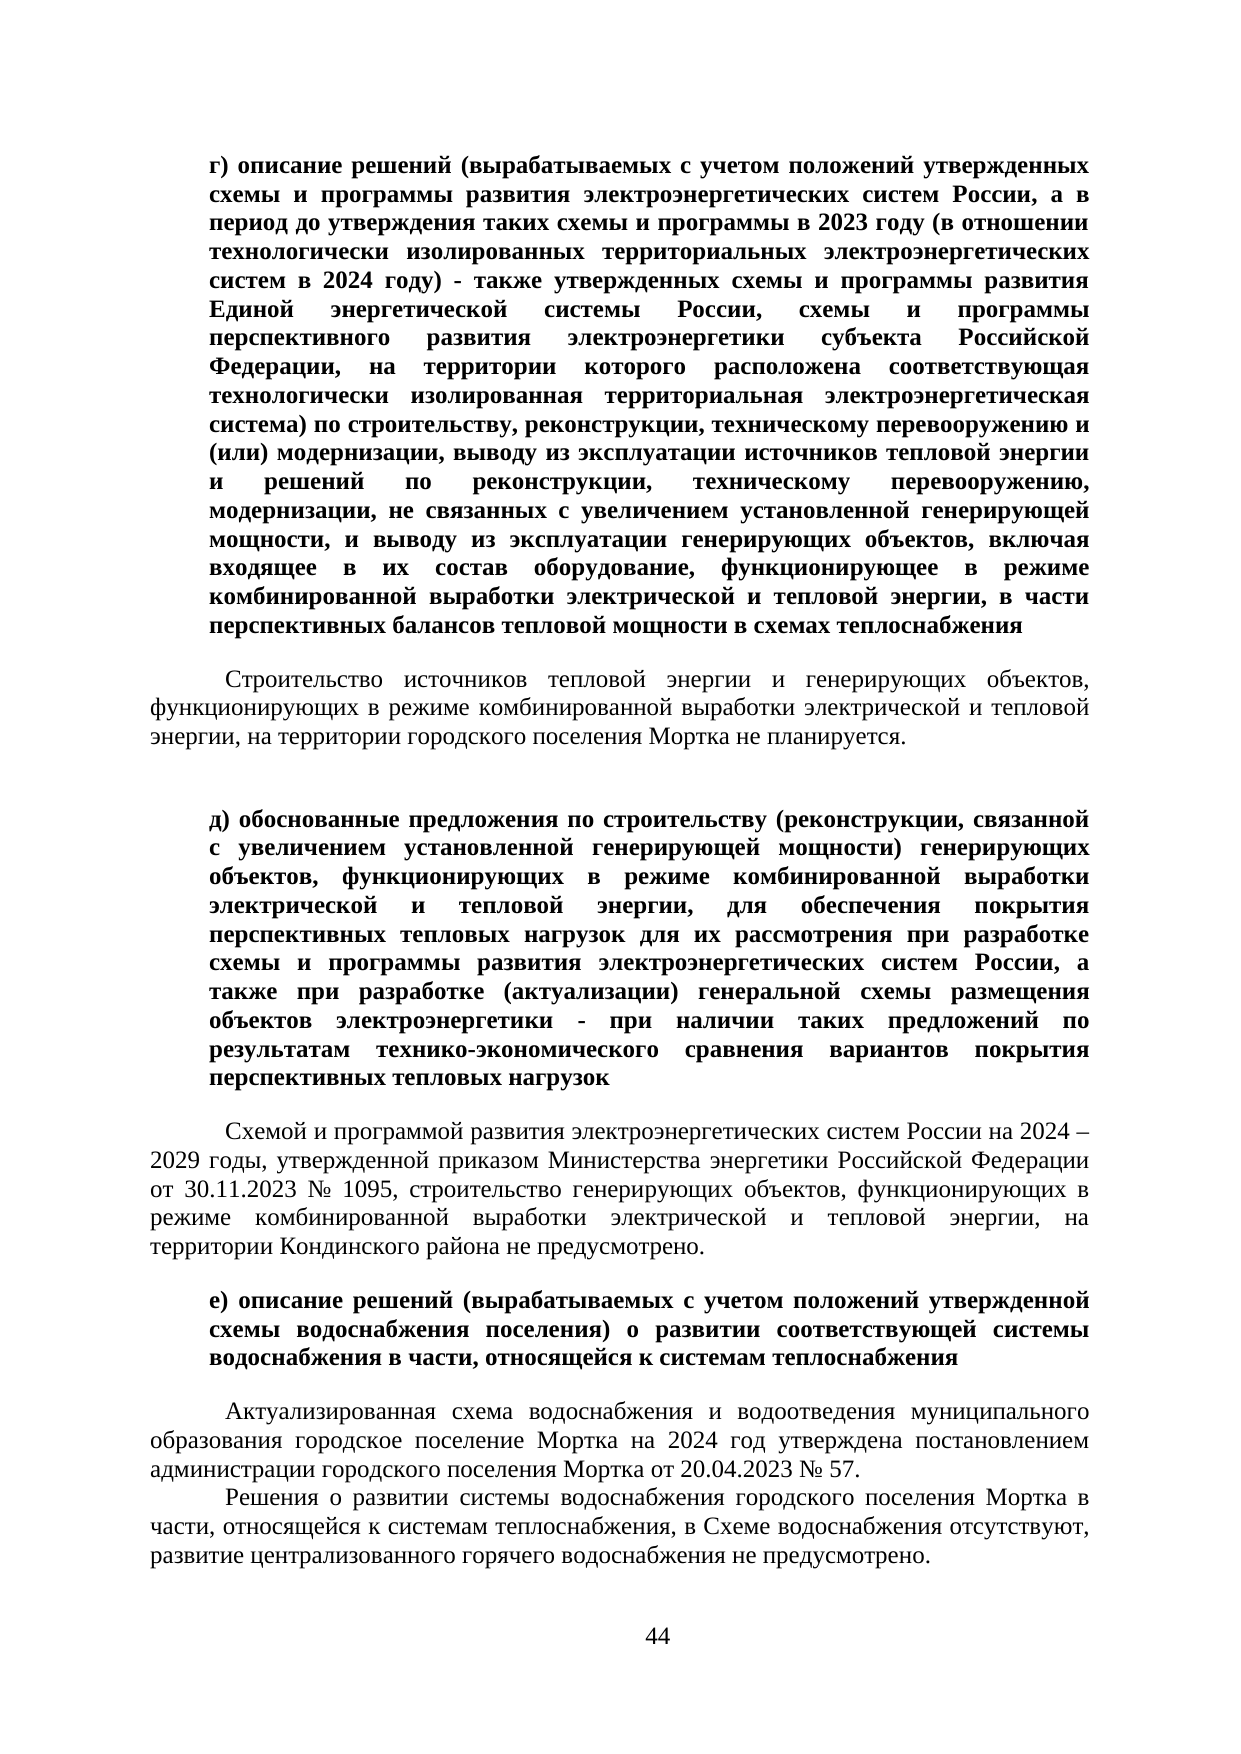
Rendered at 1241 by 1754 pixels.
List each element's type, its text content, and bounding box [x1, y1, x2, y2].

text Строительство источников тепловой энергии и генерирующих объектов, функционирующих в режиме комбинированной выработки электрической и тепловой энергии, на территории городского поселения Мортка не планируется. [150, 664, 1090, 750]
subtitle г) описание решений (вырабатываемых с учетом положений утвержденных схемы и программы развития электроэнергетических систем России, а в период до утверждения таких схемы и программы в 2023 году (в отношении технологически изолированных территориальных электроэнергетических систем в 2024 году) - также утвержденных схемы и программы развития Единой энергетической системы России, схемы и программы перспективного развития электроэнергетики субъекта Российской Федерации, на территории которого расположена соответствующая технологически изолированная территориальная электроэнергетическая система) по строительству, реконструкции, техническому перевооружению и (или) модернизации, выводу из эксплуатации источников тепловой энергии и решений по реконструкции, техническому перевооружению, модернизации, не связанных с увеличением установленной генерирующей мощности, и выводу из эксплуатации генерирующих объектов, включая входящее в их состав оборудование, функционирующее в режиме комбинированной выработки электрической и тепловой энергии, в части перспективных балансов тепловой мощности в схемах теплоснабжения [209, 150, 1090, 639]
text Схемой и программой развития электроэнергетических систем России на 2024 – 2029 годы, утвержденной приказом Министерства энергетики Российской Федерации от 30.11.2023 № 1095, строительство генерирующих объектов, функционирующих в режиме комбинированной выработки электрической и тепловой энергии, на территории Кондинского района не предусмотрено. [150, 1116, 1090, 1260]
subtitle е) описание решений (вырабатываемых с учетом положений утвержденной схемы водоснабжения поселения) о развитии соответствующей системы водоснабжения в части, относящейся к системам теплоснабжения [209, 1285, 1090, 1371]
text Актуализированная схема водоснабжения и водоотведения муниципального образования городское поселение Мортка на 2024 год утверждена постановлением администрации городского поселения Мортка от 20.04.2023 № 57. [150, 1396, 1090, 1482]
text Решения о развитии системы водоснабжения городского поселения Мортка в части, относящейся к системам теплоснабжения, в Схеме водоснабжения отсутствуют, развитие централизованного горячего водоснабжения не предусмотрено. [150, 1482, 1090, 1569]
subtitle д) обоснованные предложения по строительству (реконструкции, связанной с увеличением установленной генерирующей мощности) генерирующих объектов, функционирующих в режиме комбинированной выработки электрической и тепловой энергии, для обеспечения покрытия перспективных тепловых нагрузок для их рассмотрения при разработке схемы и программы развития электроэнергетических систем России, а также при разработке (актуализации) генеральной схемы размещения объектов электроэнергетики - при наличии таких предложений по результатам технико-экономического сравнения вариантов покрытия перспективных тепловых нагрузок [209, 804, 1090, 1091]
